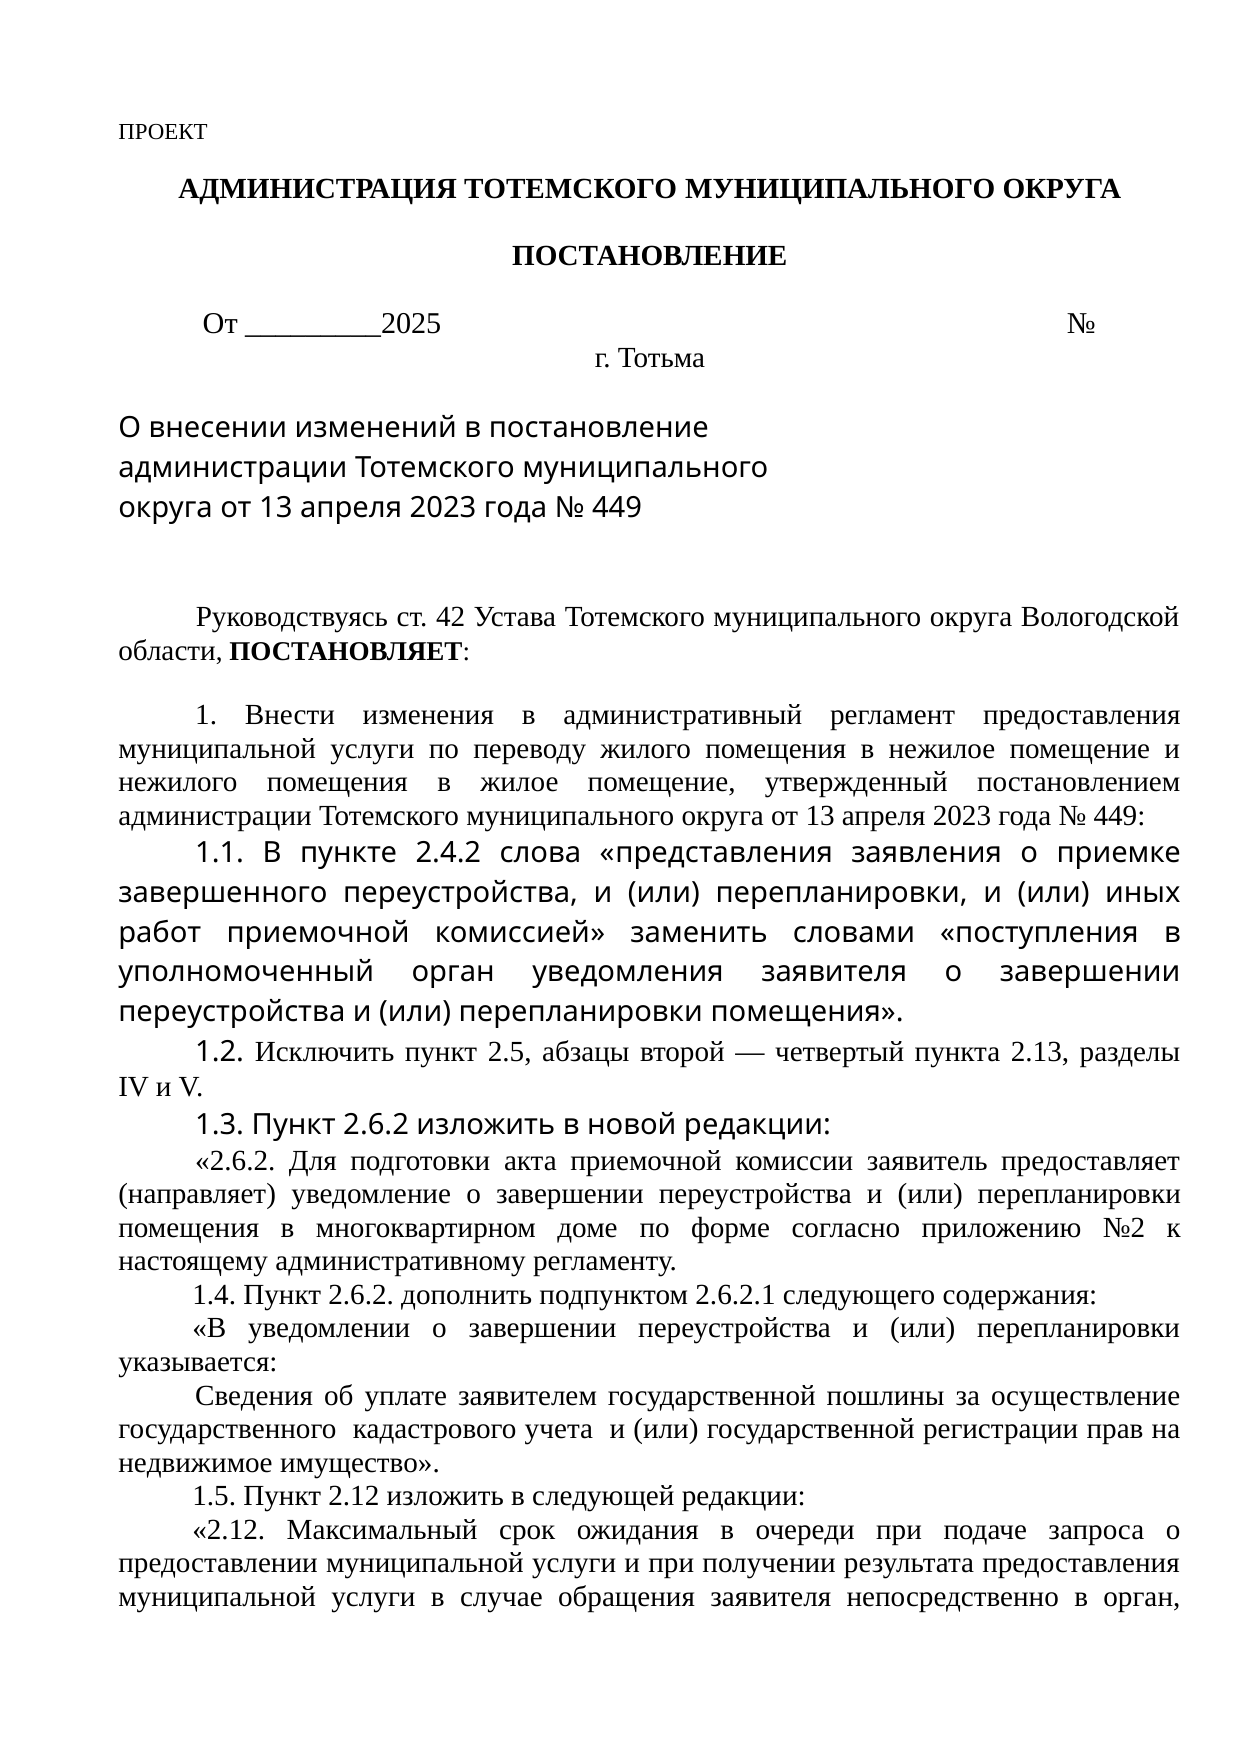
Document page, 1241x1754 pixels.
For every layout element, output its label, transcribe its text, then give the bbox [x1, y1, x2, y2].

text «В уведомлении о завершении переустройства и (или) перепланировки указывается: [118, 1311, 1181, 1378]
text 1.2. Исключить пункт 2.5, абзацы второй — четвертый пункта 2.13, разделы IV и V. [118, 1030, 1181, 1103]
text От _________2025 № [118, 305, 1181, 340]
text «2.6.2. Для подготовки акта приемочной комиссии заявитель предоставляет (направляет) уведомление о завершении переустройства и (или) перепланировки помещения в многоквартирном доме по форме согласно приложению №2 к настоящему административному регламенту. [118, 1143, 1181, 1277]
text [118, 1512, 1181, 1612]
list О внесении изменений в постановление [118, 407, 1181, 446]
text 1.4. Пункт 2.6.2. дополнить подпунктом 2.6.2.1 следующего содержания: [118, 1277, 1181, 1311]
subtitle ПОСТАНОВЛЕНИЕ [118, 238, 1181, 271]
text 1.1. В пункте 2.4.2 слова «представления заявления о приемке завершенного переустройства, и (или) перепланировки, и (или) иных работ приемочной комиссией» заменить словами «поступления в уполномоченный орган уведомления заявителя о завершении переустройства и (или) перепланировки помещения». [118, 831, 1181, 1030]
list округа от 13 апреля 2023 года № 449 [118, 486, 1181, 526]
text 1.5. Пункт 2.12 изложить в следующей редакции: [118, 1478, 1181, 1512]
text АДМИНИСТРАЦИЯ ТОТЕМСКОГО МУНИЦИПАЛЬНОГО ОКРУГА [118, 171, 1181, 204]
list администрации Тотемского муниципального [118, 446, 1181, 486]
list Руководствуясь ст. 42 Устава Тотемского муниципального округа Вологодской области, ПОСТАНОВЛЯЕТ: [118, 599, 1181, 666]
text 1. Внести изменения в административный регламент предоставления муниципальной услуги по переводу жилого помещения в нежилое помещение и нежилого помещения в жилое помещение, утвержденный постановлением администрации Тотемского муниципального округа от 13 апреля 2023 года № 449: [118, 697, 1181, 831]
text г. Тотьма [118, 340, 1181, 373]
text Сведения об уплате заявителем государственной пошлины за осуществление государственного кадастрового учета и (или) государственной регистрации прав на недвижимое имущество». [118, 1378, 1181, 1478]
text 1.3. Пункт 2.6.2 изложить в новой редакции: [118, 1103, 1181, 1143]
text ПРОЕКТ [118, 118, 1181, 144]
